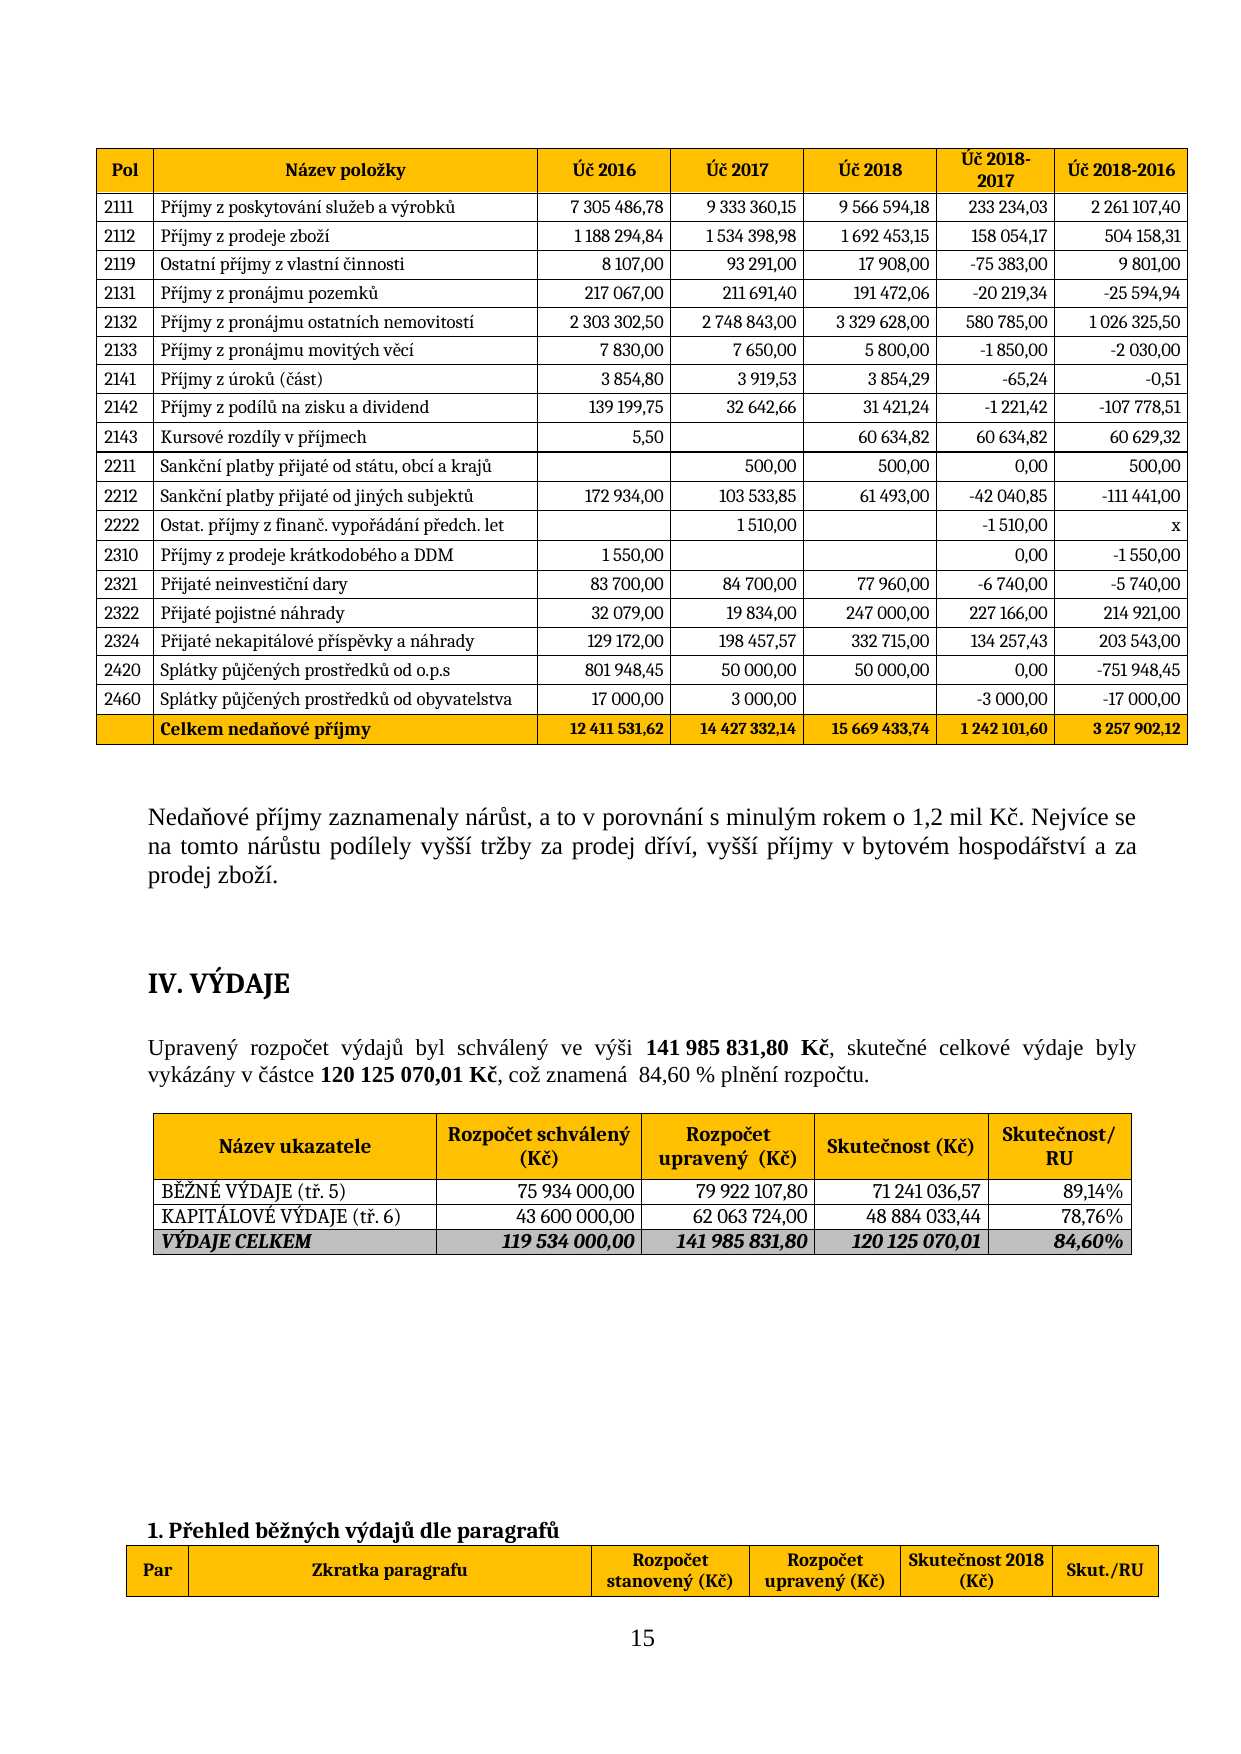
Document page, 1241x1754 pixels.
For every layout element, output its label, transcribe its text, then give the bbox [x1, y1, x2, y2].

table_cell 2141 [97, 365, 153, 393]
table_cell -5 740,00 [1055, 571, 1187, 598]
table_cell 19 834,00 [671, 599, 803, 627]
table_cell 79 922 107,80 [642, 1180, 814, 1204]
table_cell 500,00 [671, 453, 803, 481]
table_cell -1 221,42 [937, 394, 1054, 422]
table_cell -107 778,51 [1055, 394, 1187, 422]
table_cell 5,50 [538, 423, 670, 451]
table_cell 93 291,00 [671, 251, 803, 278]
table_cell 2143 [97, 423, 153, 451]
table_cell 12 411 531,62 [538, 715, 670, 744]
table_cell 3 854,80 [538, 365, 670, 393]
table_cell 500,00 [1055, 453, 1187, 481]
table_cell 60 629,32 [1055, 423, 1187, 451]
table_cell 2 748 843,00 [671, 308, 803, 336]
table_cell 2111 [97, 194, 153, 221]
table_cell 801 948,45 [538, 656, 670, 684]
table_cell Příjmy z úroků (část) [154, 365, 537, 393]
table_cell 43 600 000,00 [437, 1205, 641, 1229]
table_cell 2 261 107,40 [1055, 194, 1187, 221]
table_cell 2222 [97, 511, 153, 540]
table_cell 2142 [97, 394, 153, 422]
table_cell -1 850,00 [937, 337, 1054, 364]
table_cell 214 921,00 [1055, 599, 1187, 627]
table_cell [97, 715, 153, 744]
table_header Úč 2018 [804, 149, 936, 192]
table_cell 129 172,00 [538, 628, 670, 655]
table_cell -25 594,94 [1055, 280, 1187, 307]
table_cell VÝDAJE CELKEM [154, 1230, 436, 1254]
table_cell 32 642,66 [671, 394, 803, 422]
table_cell -2 030,00 [1055, 337, 1187, 364]
table_cell 191 472,06 [804, 280, 936, 307]
table_cell 2211 [97, 453, 153, 481]
table_cell 120 125 070,01 [815, 1230, 988, 1254]
table_cell 139 199,75 [538, 394, 670, 422]
subtitle IV. VÝDAJE [148, 967, 1137, 1001]
table_cell 78,76% [989, 1205, 1131, 1229]
table_cell Splátky půjčených prostředků od o.p.s [154, 656, 537, 684]
table_cell 2 303 302,50 [538, 308, 670, 336]
table_cell 9 801,00 [1055, 251, 1187, 278]
table_header Par [127, 1546, 188, 1596]
table_cell 17 908,00 [804, 251, 936, 278]
table_cell Splátky půjčených prostředků od obyvatelstva [154, 685, 537, 714]
table_cell 141 985 831,80 [642, 1230, 814, 1254]
table_cell [538, 511, 670, 540]
table_cell 89,14% [989, 1180, 1131, 1204]
table_cell -17 000,00 [1055, 685, 1187, 714]
table_cell -0,51 [1055, 365, 1187, 393]
table_cell 134 257,43 [937, 628, 1054, 655]
table_cell [671, 541, 803, 569]
table_cell 61 493,00 [804, 482, 936, 510]
table_cell 3 919,53 [671, 365, 803, 393]
table_header Skut./RU [1053, 1546, 1158, 1596]
table_cell 247 000,00 [804, 599, 936, 627]
table_cell Příjmy z poskytování služeb a výrobků [154, 194, 537, 221]
table_cell Kursové rozdíly v příjmech [154, 423, 537, 451]
table_cell 500,00 [804, 453, 936, 481]
table_cell 1 242 101,60 [937, 715, 1054, 744]
table_cell 48 884 033,44 [815, 1205, 988, 1229]
table_header Skutečnost (Kč) [815, 1114, 988, 1179]
table_cell 2321 [97, 571, 153, 598]
table_cell 1 026 325,50 [1055, 308, 1187, 336]
table_cell 7 830,00 [538, 337, 670, 364]
table_cell BĚŽNÉ VÝDAJE (tř. 5) [154, 1180, 436, 1204]
table_header Rozpočet stanovený (Kč) [592, 1546, 749, 1596]
table_cell 3 329 628,00 [804, 308, 936, 336]
table_cell 3 000,00 [671, 685, 803, 714]
table_cell Příjmy z prodeje zboží [154, 222, 537, 250]
table_cell -6 740,00 [937, 571, 1054, 598]
table_cell Sankční platby přijaté od jiných subjektů [154, 482, 537, 510]
table_cell 504 158,31 [1055, 222, 1187, 250]
table_cell 31 421,24 [804, 394, 936, 422]
table_cell 1 188 294,84 [538, 222, 670, 250]
table_header Zkratka paragrafu [189, 1546, 591, 1596]
table_cell 2310 [97, 541, 153, 569]
table_cell Ostatní příjmy z vlastní činnosti [154, 251, 537, 278]
table_header Skutečnost/ RU [989, 1114, 1131, 1179]
table_cell -1 510,00 [937, 511, 1054, 540]
table_cell 15 669 433,74 [804, 715, 936, 744]
table_header Název ukazatele [154, 1114, 436, 1179]
table_cell 50 000,00 [804, 656, 936, 684]
table_cell [538, 453, 670, 481]
table_cell 84,60% [989, 1230, 1131, 1254]
table_cell 7 305 486,78 [538, 194, 670, 221]
table_cell 2324 [97, 628, 153, 655]
table_cell 217 067,00 [538, 280, 670, 307]
table_cell [804, 511, 936, 540]
table_cell 2131 [97, 280, 153, 307]
table_header Úč 2017 [671, 149, 803, 192]
table_cell 17 000,00 [538, 685, 670, 714]
table_cell 119 534 000,00 [437, 1230, 641, 1254]
table_cell 227 166,00 [937, 599, 1054, 627]
table_cell [804, 541, 936, 569]
table_cell 203 543,00 [1055, 628, 1187, 655]
table_cell 9 333 360,15 [671, 194, 803, 221]
table_cell Příjmy z pronájmu ostatních nemovitostí [154, 308, 537, 336]
table_cell Ostat. příjmy z finanč. vypořádání předch. let [154, 511, 537, 540]
table_cell 158 054,17 [937, 222, 1054, 250]
table_cell KAPITÁLOVÉ VÝDAJE (tř. 6) [154, 1205, 436, 1229]
table_cell Přijaté pojistné náhrady [154, 599, 537, 627]
table_cell 2420 [97, 656, 153, 684]
table_cell Příjmy z prodeje krátkodobého a DDM [154, 541, 537, 569]
table_cell 2112 [97, 222, 153, 250]
table_cell 0,00 [937, 453, 1054, 481]
table_header Úč 2018-2016 [1055, 149, 1187, 192]
table_cell 172 934,00 [538, 482, 670, 510]
table_header Úč 2018-2017 [937, 149, 1054, 192]
table_cell Přijaté nekapitálové příspěvky a náhrady [154, 628, 537, 655]
table_cell 2212 [97, 482, 153, 510]
table_cell 1 534 398,98 [671, 222, 803, 250]
table_cell 50 000,00 [671, 656, 803, 684]
table_cell -3 000,00 [937, 685, 1054, 714]
table_cell 3 854,29 [804, 365, 936, 393]
table_cell 60 634,82 [804, 423, 936, 451]
table_header Rozpočet upravený (Kč) [750, 1546, 900, 1596]
table_cell 14 427 332,14 [671, 715, 803, 744]
table_cell Příjmy z pronájmu pozemků [154, 280, 537, 307]
table_header Název položky [154, 149, 537, 192]
table_cell 2322 [97, 599, 153, 627]
table_cell 83 700,00 [538, 571, 670, 598]
table_cell 9 566 594,18 [804, 194, 936, 221]
table_cell -65,24 [937, 365, 1054, 393]
table_cell Příjmy z pronájmu movitých věcí [154, 337, 537, 364]
table_cell Příjmy z podílů na zisku a dividend [154, 394, 537, 422]
table_cell 211 691,40 [671, 280, 803, 307]
table_header Rozpočet upravený (Kč) [642, 1114, 814, 1179]
table_cell 2132 [97, 308, 153, 336]
table_cell Přijaté neinvestiční dary [154, 571, 537, 598]
table_cell -42 040,85 [937, 482, 1054, 510]
text 1. Přehled běžných výdajů dle paragrafů [148, 1518, 1137, 1544]
table_cell 84 700,00 [671, 571, 803, 598]
table_cell 1 510,00 [671, 511, 803, 540]
table_header Úč 2016 [538, 149, 670, 192]
table_cell -751 948,45 [1055, 656, 1187, 684]
table_cell 198 457,57 [671, 628, 803, 655]
table_cell [671, 423, 803, 451]
table_cell Sankční platby přijaté od státu, obcí a krajů [154, 453, 537, 481]
table_cell 2133 [97, 337, 153, 364]
table_cell 332 715,00 [804, 628, 936, 655]
table_cell 3 257 902,12 [1055, 715, 1187, 744]
table_cell 103 533,85 [671, 482, 803, 510]
table_cell 580 785,00 [937, 308, 1054, 336]
table_header Rozpočet schválený (Kč) [437, 1114, 641, 1179]
table_header Skutečnost 2018 (Kč) [901, 1546, 1052, 1596]
table_cell -111 441,00 [1055, 482, 1187, 510]
table_cell 71 241 036,57 [815, 1180, 988, 1204]
table_cell 2460 [97, 685, 153, 714]
table_cell x [1055, 511, 1187, 540]
table_cell 7 650,00 [671, 337, 803, 364]
table_cell 60 634,82 [937, 423, 1054, 451]
table_cell -20 219,34 [937, 280, 1054, 307]
table_cell Celkem nedaňové příjmy [154, 715, 537, 744]
table_cell 1 692 453,15 [804, 222, 936, 250]
table_cell -1 550,00 [1055, 541, 1187, 569]
table_cell 77 960,00 [804, 571, 936, 598]
table_cell 1 550,00 [538, 541, 670, 569]
text Nedaňové příjmy zaznamenaly nárůst, a to v porovnání s minulým rokem o 1,2 mil Kč. Nejvíce se na tomto nárůstu podílely vyšší tržby za prodej dříví, vyšší příjmy v bytovém hospodářství a za prodej zboží. [148, 802, 1137, 888]
table_cell [804, 685, 936, 714]
table_cell 0,00 [937, 541, 1054, 569]
table_cell 32 079,00 [538, 599, 670, 627]
table_cell 2119 [97, 251, 153, 278]
table_cell 5 800,00 [804, 337, 936, 364]
table_cell 233 234,03 [937, 194, 1054, 221]
text Upravený rozpočet výdajů byl schválený ve výši 141 985 831,80 Kč, skutečné celkové výdaje byly vykázány v částce 120 125 070,01 Kč, což znamená 84,60 % plnění rozpočtu. [148, 1034, 1137, 1087]
table_header Pol [97, 149, 153, 192]
table_cell -75 383,00 [937, 251, 1054, 278]
table_cell 75 934 000,00 [437, 1180, 641, 1204]
table_cell 62 063 724,00 [642, 1205, 814, 1229]
table_cell 0,00 [937, 656, 1054, 684]
table_cell 8 107,00 [538, 251, 670, 278]
